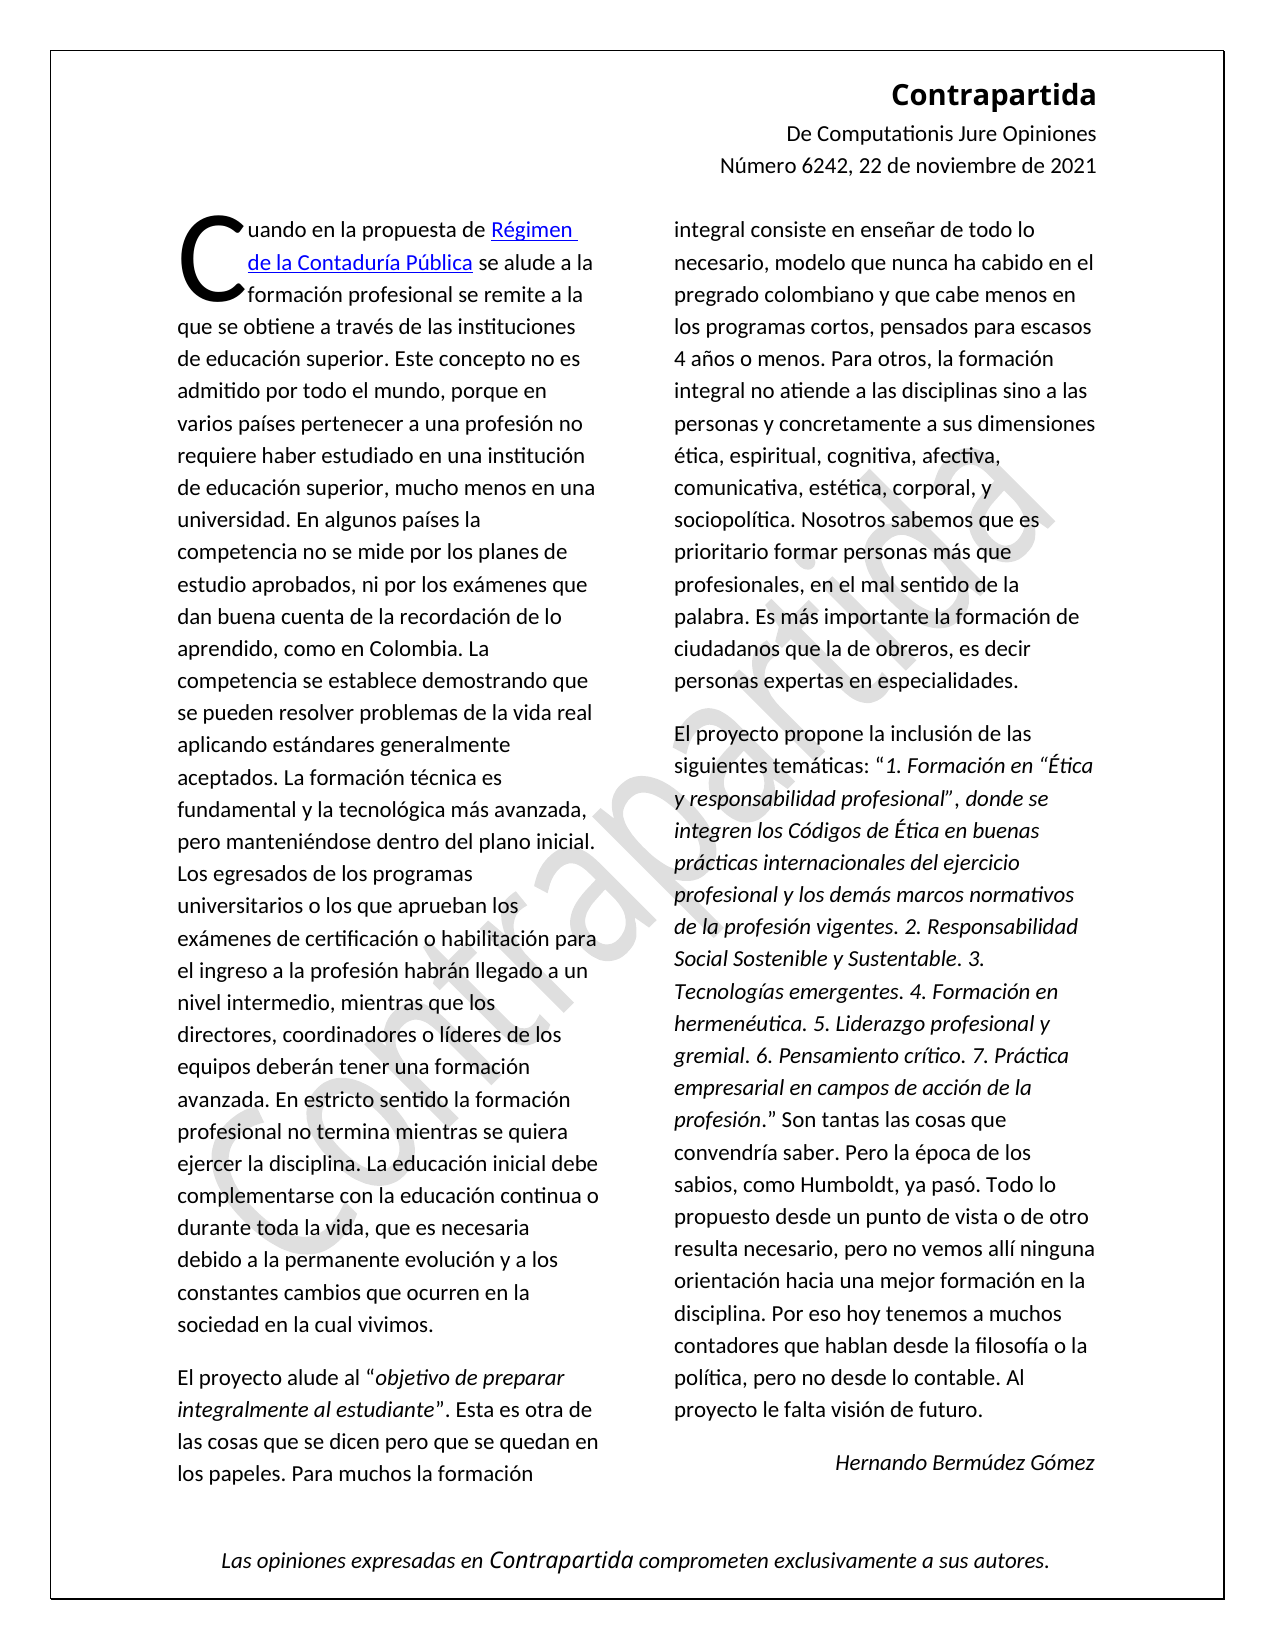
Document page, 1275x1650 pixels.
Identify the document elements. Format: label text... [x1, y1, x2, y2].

text El proyecto alude al “objetivo de preparar integralmente al estudiante”. Esta es otra de las cosas que se dicen pero que se quedan en los papeles. Para muchos la formación integral consiste en enseñar de todo lo necesario, modelo que nunca ha cabido en el pregrado colombiano y que cabe menos en los programas cortos, pensados para escasos 4 años o menos. Para otros, la formación integral no atiende a las disciplinas sino a las personas y concretamente a sus dimensiones ética, espiritual, cognitiva, afectiva, comunicativa, estética, corporal, y sociopolítica. Nosotros sabemos que es prioritario formar personas más que profesionales, en el mal sentido de la palabra. Es más importante la formación de ciudadanos que la de obreros, es decir personas expertas en especialidades. [177, 1363, 600, 1488]
text El proyecto propone la inclusión de las siguientes temáticas: “1. Formación en “Ética y responsabilidad profesional”, donde se integren los Códigos de Ética en buenas prácticas internacionales del ejercicio profesional y los demás marcos normativos de la profesión vigentes. 2. Responsabilidad Social Sostenible y Sustentable. 3. Tecnologías emergentes. 4. Formación en hermenéutica. 5. Liderazgo profesional y gremial. 6. Pensamiento crítico. 7. Práctica empresarial en campos de acción de la profesión.” Son tantas las cosas que convendría saber. Pero la época de los sabios, como Humboldt, ya pasó. Todo lo propuesto desde un punto de vista o de otro resulta necesario, pero no vemos allí ninguna orientación hacia una mejor formación en la disciplina. Por eso hoy tenemos a muchos contadores que hablan desde la filosofía o la política, pero no desde lo contable. Al proyecto le falta visión de futuro. [674, 719, 1097, 1423]
text Hernando Bermúdez Gómez [674, 1448, 1097, 1476]
text uando en la propuesta de Régimen de la Contaduría Pública se alude a la formación profesional se remite a la que se obtiene a través de las instituciones de educación superior. Este concepto no es admitido por todo el mundo, porque en varios países pertenecer a una profesión no requiere haber estudiado en una institución de educación superior, mucho menos en una universidad. En algunos países la competencia no se mide por los planes de estudio aprobados, ni por los exámenes que dan buena cuenta de la recordación de lo aprendido, como en Colombia. La competencia se establece demostrando que se pueden resolver problemas de la vida real aplicando estándares generalmente aceptados. La formación técnica es fundamental y la tecnológica más avanzada, pero manteniéndose dentro del plano inicial. Los egresados de los programas universitarios o los que aprueban los exámenes de certificación o habilitación para el ingreso a la profesión habrán llegado a un nivel intermedio, mientras que los directores, coordinadores o líderes de los equipos deberán tener una formación avanzada. En estricto sentido la formación profesional no termina mientras se quiera ejercer la disciplina. La educación inicial debe complementarse con la educación continua o durante toda la vida, que es necesaria debido a la permanente evolución y a los constantes cambios que ocurren en la sociedad en la cual vivimos. [177, 216, 600, 1338]
text El proyecto alude al “objetivo de preparar integralmente al estudiante”. Esta es otra de las cosas que se dicen pero que se quedan en los papeles. Para muchos la formación integral consiste en enseñar de todo lo necesario, modelo que nunca ha cabido en el pregrado colombiano y que cabe menos en los programas cortos, pensados para escasos 4 años o menos. Para otros, la formación integral no atiende a las disciplinas sino a las personas y concretamente a sus dimensiones ética, espiritual, cognitiva, afectiva, comunicativa, estética, corporal, y sociopolítica. Nosotros sabemos que es prioritario formar personas más que profesionales, en el mal sentido de la palabra. Es más importante la formación de ciudadanos que la de obreros, es decir personas expertas en especialidades. [674, 216, 1097, 694]
